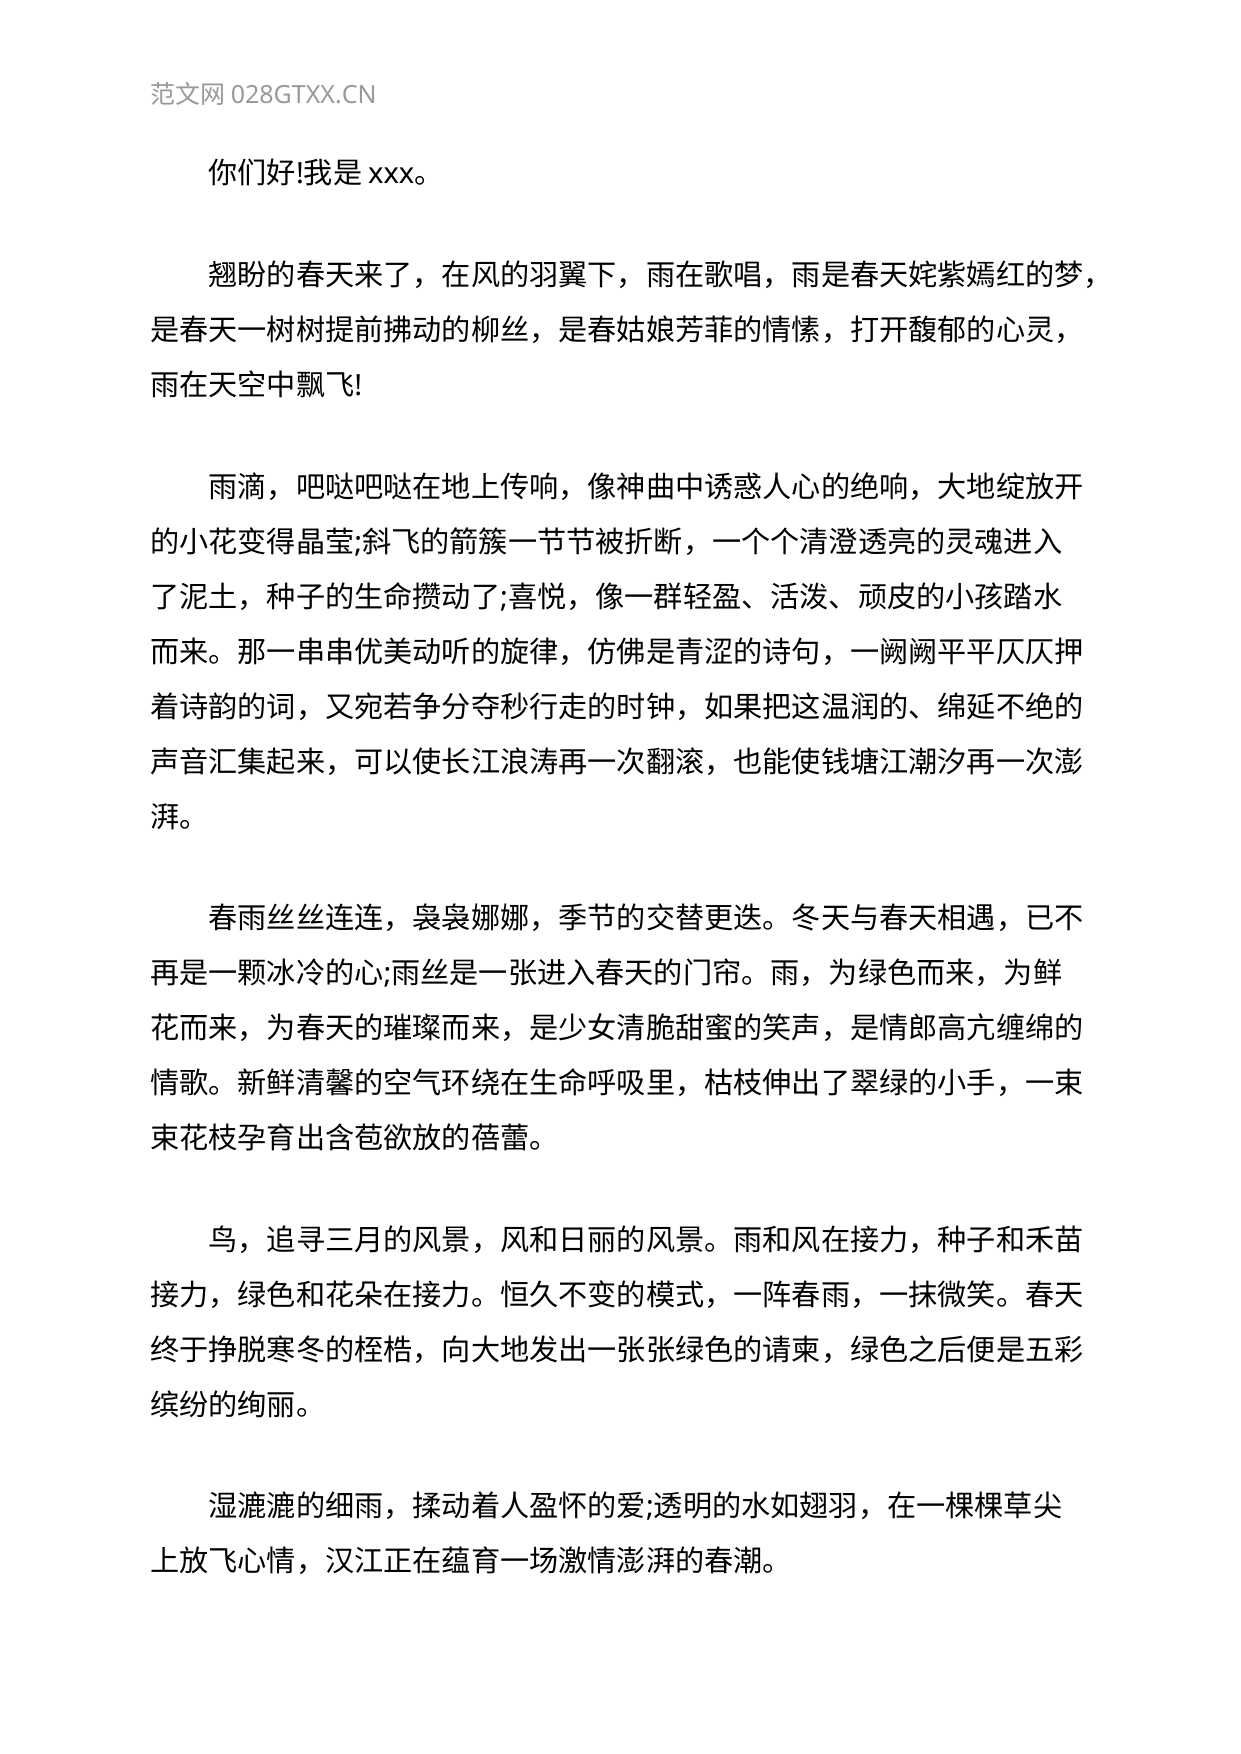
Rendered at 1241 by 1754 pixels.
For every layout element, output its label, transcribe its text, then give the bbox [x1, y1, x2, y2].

text 春雨丝丝连连，袅袅娜娜，季节的交替更迭。冬天与春天相遇，已不再是一颗冰冷的心;雨丝是一张进入春天的门帘。雨，为绿色而来，为鲜花而来，为春天的璀璨而来，是少女清脆甜蜜的笑声，是情郎高亢缠绵的情歌。新鲜清馨的空气环绕在生命呼吸里，枯枝伸出了翠绿的小手，一束束花枝孕育出含苞欲放的蓓蕾。 [150, 895, 1090, 1157]
text 你们好!我是xxx。 [150, 150, 1090, 192]
text 鸟，追寻三月的风景，风和日丽的风景。雨和风在接力，种子和禾苗接力，绿色和花朵在接力。恒久不变的模式，一阵春雨，一抹微笑。春天终于挣脱寒冬的桎梏，向大地发出一张张绿色的请柬，绿色之后便是五彩缤纷的绚丽。 [150, 1217, 1090, 1423]
text 湿漉漉的细雨，揉动着人盈怀的爱;透明的水如翅羽，在一棵棵草尖上放飞心情，汉江正在蕴育一场激情澎湃的春潮。 [150, 1483, 1090, 1580]
text 雨滴，吧哒吧哒在地上传响，像神曲中诱惑人心的绝响，大地绽放开的小花变得晶莹;斜飞的箭簇一节节被折断，一个个清澄透亮的灵魂进入了泥土，种子的生命攒动了;喜悦，像一群轻盈、活泼、顽皮的小孩踏水而来。那一串串优美动听的旋律，仿佛是青涩的诗句，一阙阙平平仄仄押着诗韵的词，又宛若争分夺秒行走的时钟，如果把这温润的、绵延不绝的声音汇集起来，可以使长江浪涛再一次翻滚，也能使钱塘江潮汐再一次澎湃。 [150, 464, 1090, 836]
text 翘盼的春天来了，在风的羽翼下，雨在歌唱，雨是春天姹紫嫣红的梦，是春天一树树提前拂动的柳丝，是春姑娘芳菲的情愫，打开馥郁的心灵，雨在天空中飘飞! [150, 252, 1090, 404]
